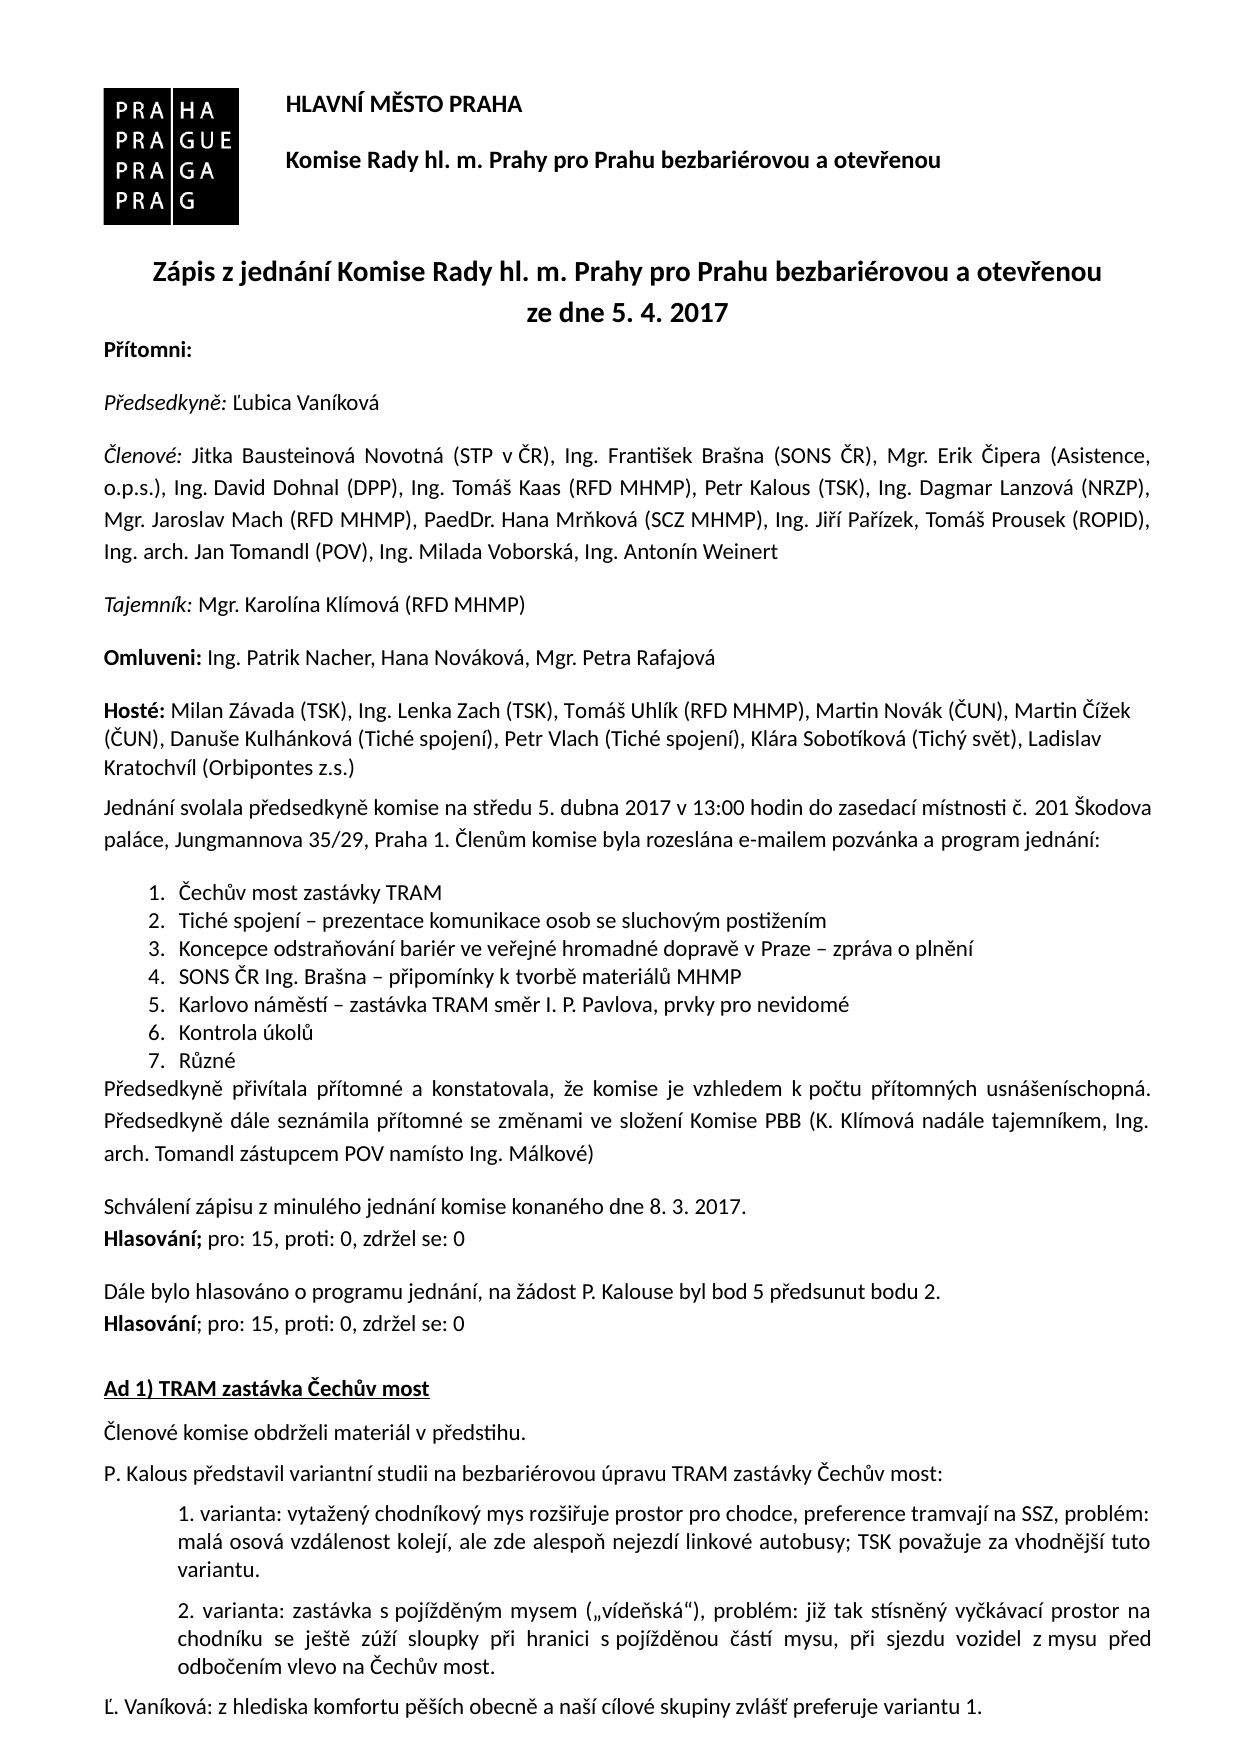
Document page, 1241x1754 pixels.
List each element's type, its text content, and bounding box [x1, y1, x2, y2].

text Členové: Jitka Bausteinová Novotná (STP v ČR), Ing. František Brašna (SONS ČR), Mgr. Erik Čipera (Asistence, o.p.s.), Ing. David Dohnal (DPP), Ing. Tomáš Kaas (RFD MHMP), Petr Kalous (TSK), Ing. Dagmar Lanzová (NRZP), Mgr. Jaroslav Mach (RFD MHMP), PaedDr. Hana Mrňková (SCZ MHMP), Ing. Jiří Pařízek, Tomáš Prousek (ROPID), Ing. arch. Jan Tomandl (POV), Ing. Milada Voborská, Ing. Antonín Weinert [103, 441, 1152, 566]
text Přítomni: [103, 335, 1152, 363]
text Dále bylo hlasováno o programu jednání, na žádost P. Kalouse byl bod 5 předsunut bodu 2. [103, 1277, 1152, 1305]
text Ľ. Vaníková: z hlediska komfortu pěších obecně a naší cílové skupiny zvlášť preferuje variantu 1. [103, 1692, 1152, 1721]
text P. Kalous představil variantní studii na bezbariérovou úpravu TRAM zastávky Čechův most: [103, 1459, 1152, 1487]
text 1. varianta: vytažený chodníkový mys rozšiřuje prostor pro chodce, preference tramvají na SSZ, problém: malá osová vzdálenost kolejí, ale zde alespoň nejezdí linkové autobusy; TSK považuje za vhodnější tuto variantu. [177, 1499, 1152, 1583]
text Hlasování; pro: 15, proti: 0, zdržel se: 0 [103, 1224, 1152, 1252]
text ze dne 5. 4. 2017 [103, 294, 1152, 329]
text Členové komise obdrželi materiál v předstihu. [103, 1418, 1152, 1446]
list Koncepce odstraňování bariér ve veřejné hromadné dopravě v Praze – zpráva o plnění [148, 934, 1152, 962]
text Hosté: Milan Závada (TSK), Ing. Lenka Zach (TSK), Tomáš Uhlík (RFD MHMP), Martin Novák (ČUN), Martin Čížek (ČUN), Danuše Kulhánková (Tiché spojení), Petr Vlach (Tiché spojení), Klára Sobotíková (Tichý svět), Ladislav Kratochvíl (Orbipontes z.s.) [103, 697, 1152, 781]
text Jednání svolala předsedkyně komise na středu 5. dubna 2017 v 13:00 hodin do zasedací místnosti č. 201 Škodova paláce, Jungmannova 35/29, Praha 1. Členům komise byla rozeslána e-mailem pozvánka a program jednání: [103, 793, 1152, 853]
text Tajemník: Mgr. Karolína Klímová (RFD MHMP) [103, 591, 1152, 618]
list Kontrola úkolů [148, 1018, 1152, 1046]
text Schválení zápisu z minulého jednání komise konaného dne 8. 3. 2017. [103, 1192, 1152, 1220]
list Tiché spojení – prezentace komunikace osob se sluchovým postižením [148, 906, 1152, 934]
table_header [104, 89, 286, 253]
text Předsedkyně přivítala přítomné a konstatovala, že komise je vzhledem k počtu přítomných usnášeníschopná. Předsedkyně dále seznámila přítomné se změnami ve složení Komise PBB (K. Klímová nadále tajemníkem, Ing. arch. Tomandl zástupcem POV namísto Ing. Málkové) [103, 1074, 1152, 1167]
text Ad 1) TRAM zastávka Čechův most [103, 1374, 1152, 1402]
list SONS ČR Ing. Brašna – připomínky k tvorbě materiálů MHMP [148, 962, 1152, 990]
list Různé [148, 1046, 1152, 1074]
text Omluveni: Ing. Patrik Nacher, Hana Nováková, Mgr. Petra Rafajová [103, 643, 1152, 672]
text Hlasování; pro: 15, proti: 0, zdržel se: 0 [103, 1309, 1152, 1337]
list Čechův most zastávky TRAM [148, 878, 1152, 906]
list Karlovo náměstí – zastávka TRAM směr I. P. Pavlova, prvky pro nevidomé [148, 990, 1152, 1018]
text Zápis z jednání Komise Rady hl. m. Prahy pro Prahu bezbariérovou a otevřenou [103, 253, 1152, 289]
picture [103, 88, 239, 225]
text Předsedkyně: Ľubica Vaníková [103, 388, 1152, 416]
text 2. varianta: zastávka s pojížděným mysem („vídeňská“), problém: již tak stísněný vyčkávací prostor na chodníku se ještě zúží sloupky při hranici s pojížděnou částí mysu, při sjezdu vozidel z mysu před odbočením vlevo na Čechův most. [177, 1596, 1152, 1680]
table_header HLAVNÍ MĚSTO PRAHA Komise Rady hl. m. Prahy pro Prahu bezbariérovou a otevřenou [286, 89, 1016, 253]
